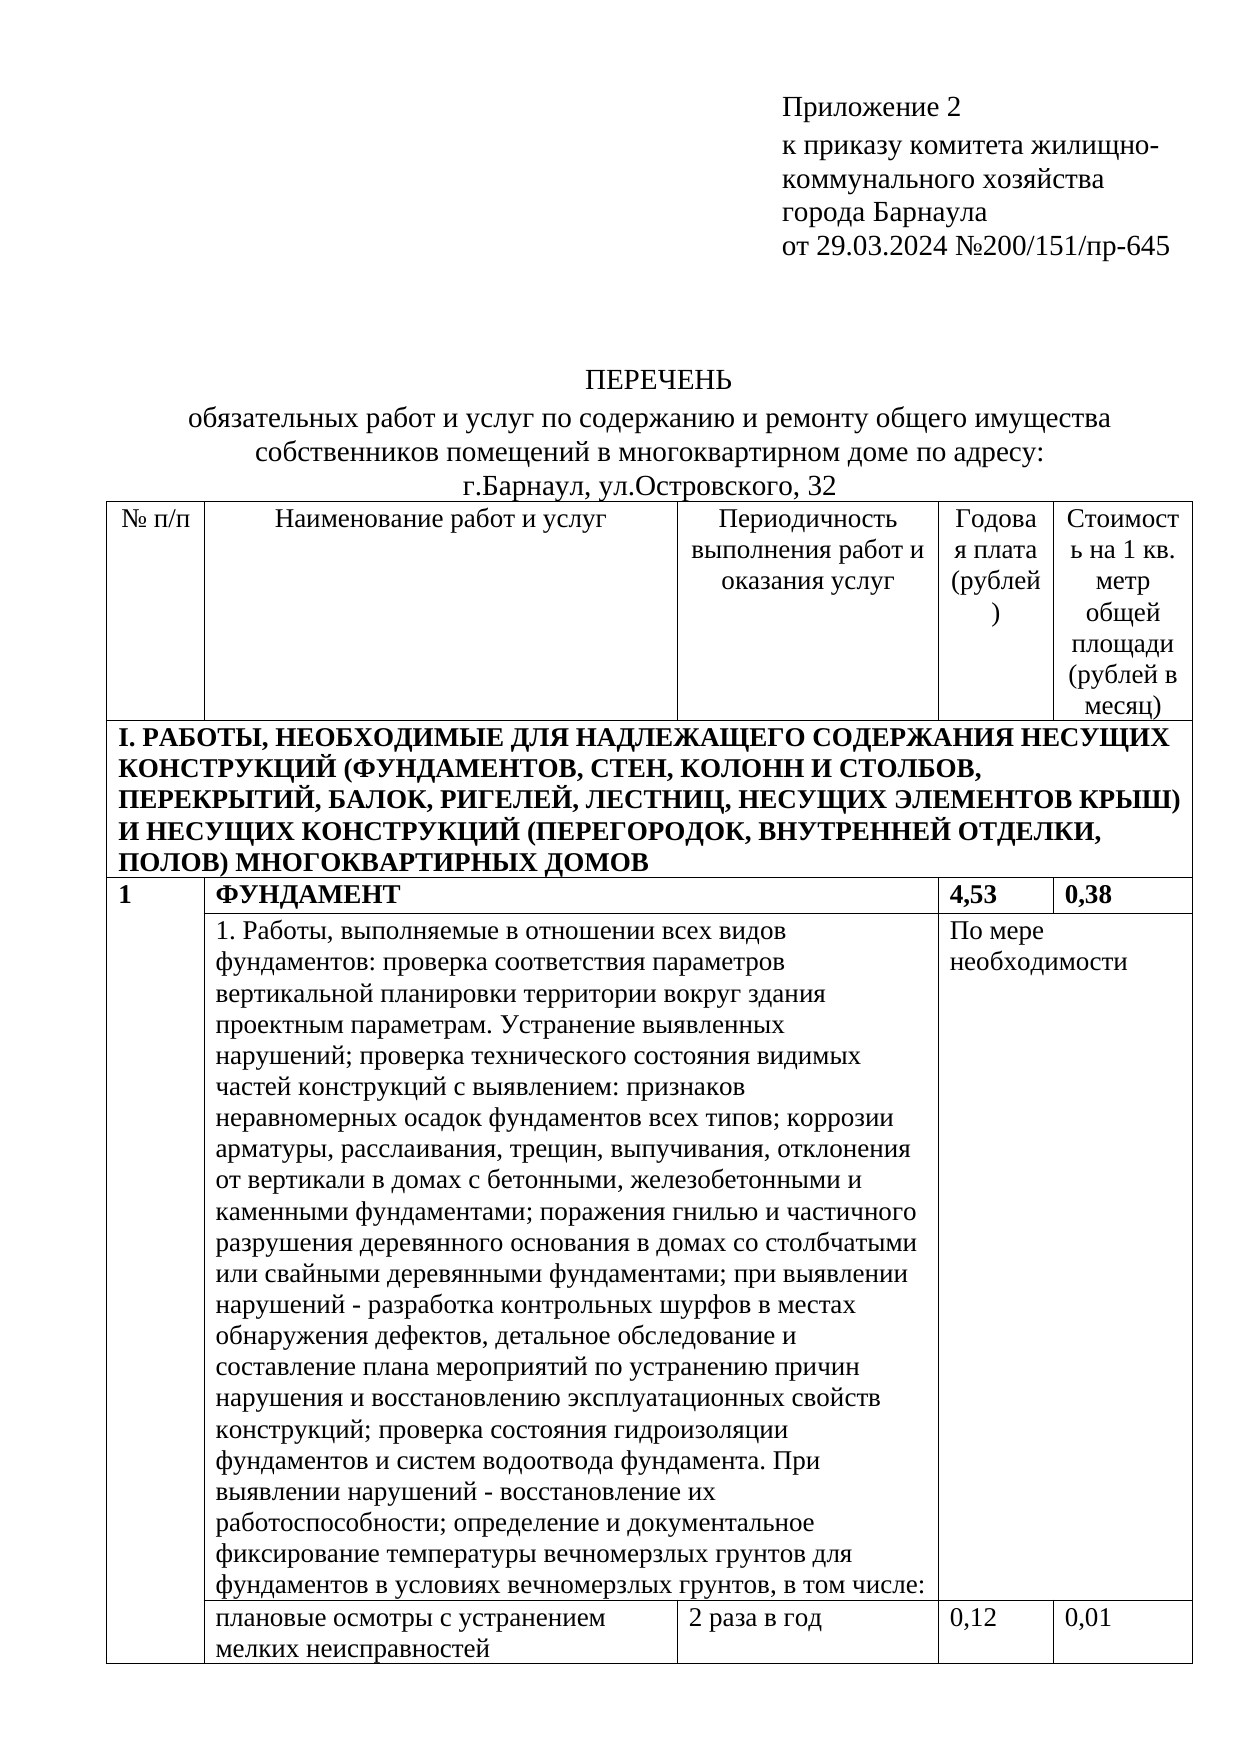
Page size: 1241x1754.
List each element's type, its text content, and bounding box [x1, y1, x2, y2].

table_cell 2 раза в год [678, 1601, 938, 1663]
text Приложение 2 [708, 89, 1181, 122]
text города Барнаула [708, 194, 1181, 228]
table_cell 1. Работы, выполняемые в отношении всех видов фундаментов: проверка соответствия параметров вертикальной планировки территории вокруг здания проектным параметрам. Устранение выявленных нарушений; проверка технического состояния видимых частей конструкций с выявлением: признаков неравномерных осадок фундаментов всех типов; коррозии арматуры, расслаивания, трещин, выпучивания, отклонения от вертикали в домах с бетонными, железобетонными и каменными фундаментами; поражения гнилью и частичного разрушения деревянного основания в домах со столбчатыми или свайными деревянными фундаментами; при выявлении нарушений - разработка контрольных шурфов в местах обнаружения дефектов, детальное обследование и составление плана мероприятий по устранению причин нарушения и восстановлению эксплуатационных свойств конструкций; проверка состояния гидроизоляции фундаментов и систем водоотвода фундамента. При выявлении нарушений - восстановление их работоспособности; определение и документальное фиксирование температуры вечномерзлых грунтов для фундаментов в условиях вечномерзлых грунтов, в том числе: [205, 914, 938, 1599]
text ПЕРЕЧЕНЬ [118, 362, 1181, 396]
table_cell ФУНДАМЕНТ [205, 878, 938, 913]
table_cell 4,53 [939, 878, 1053, 913]
table_cell плановые осмотры с устранением мелких неисправностей [205, 1601, 677, 1663]
table_cell I. РАБОТЫ, НЕОБХОДИМЫЕ ДЛЯ НАДЛЕЖАЩЕГО СОДЕРЖАНИЯ НЕСУЩИХ КОНСТРУКЦИЙ (ФУНДАМЕНТОВ, СТЕН, КОЛОНН И СТОЛБОВ, ПЕРЕКРЫТИЙ, БАЛОК, РИГЕЛЕЙ, ЛЕСТНИЦ, НЕСУЩИХ ЭЛЕМЕНТОВ КРЫШ) И НЕСУЩИХ КОНСТРУКЦИЙ (ПЕРЕГОРОДОК, ВНУТРЕННЕЙ ОТДЕЛКИ, ПОЛОВ) МНОГОКВАРТИРНЫХ ДОМОВ [107, 721, 1192, 877]
table_header Стоимость на 1 кв. метр общей площади (рублей в месяц) [1054, 502, 1192, 720]
table_cell 0,12 [939, 1601, 1053, 1663]
table_cell По мере необходимости [939, 914, 1192, 1599]
table_cell 0,38 [1054, 878, 1192, 913]
text обязательных работ и услуг по содержанию и ремонту общего имущества [118, 401, 1181, 434]
table_header Годовая плата (рублей) [939, 502, 1053, 720]
table_cell 0,01 [1054, 1601, 1192, 1663]
table_header № п/п [107, 502, 204, 720]
text к приказу комитета жилищно-коммунального хозяйства [782, 127, 1181, 194]
text г.Барнаул, ул.Островского, 32 [118, 468, 1181, 501]
table_header Периодичность выполнения работ и оказания услуг [678, 502, 938, 720]
table_header Наименование работ и услуг [205, 502, 677, 720]
text от 29.03.2024 №200/151/пр-645 [709, 228, 1181, 261]
table_cell 1 [107, 878, 204, 1663]
text собственников помещений в многоквартирном доме по адресу: [118, 434, 1181, 468]
